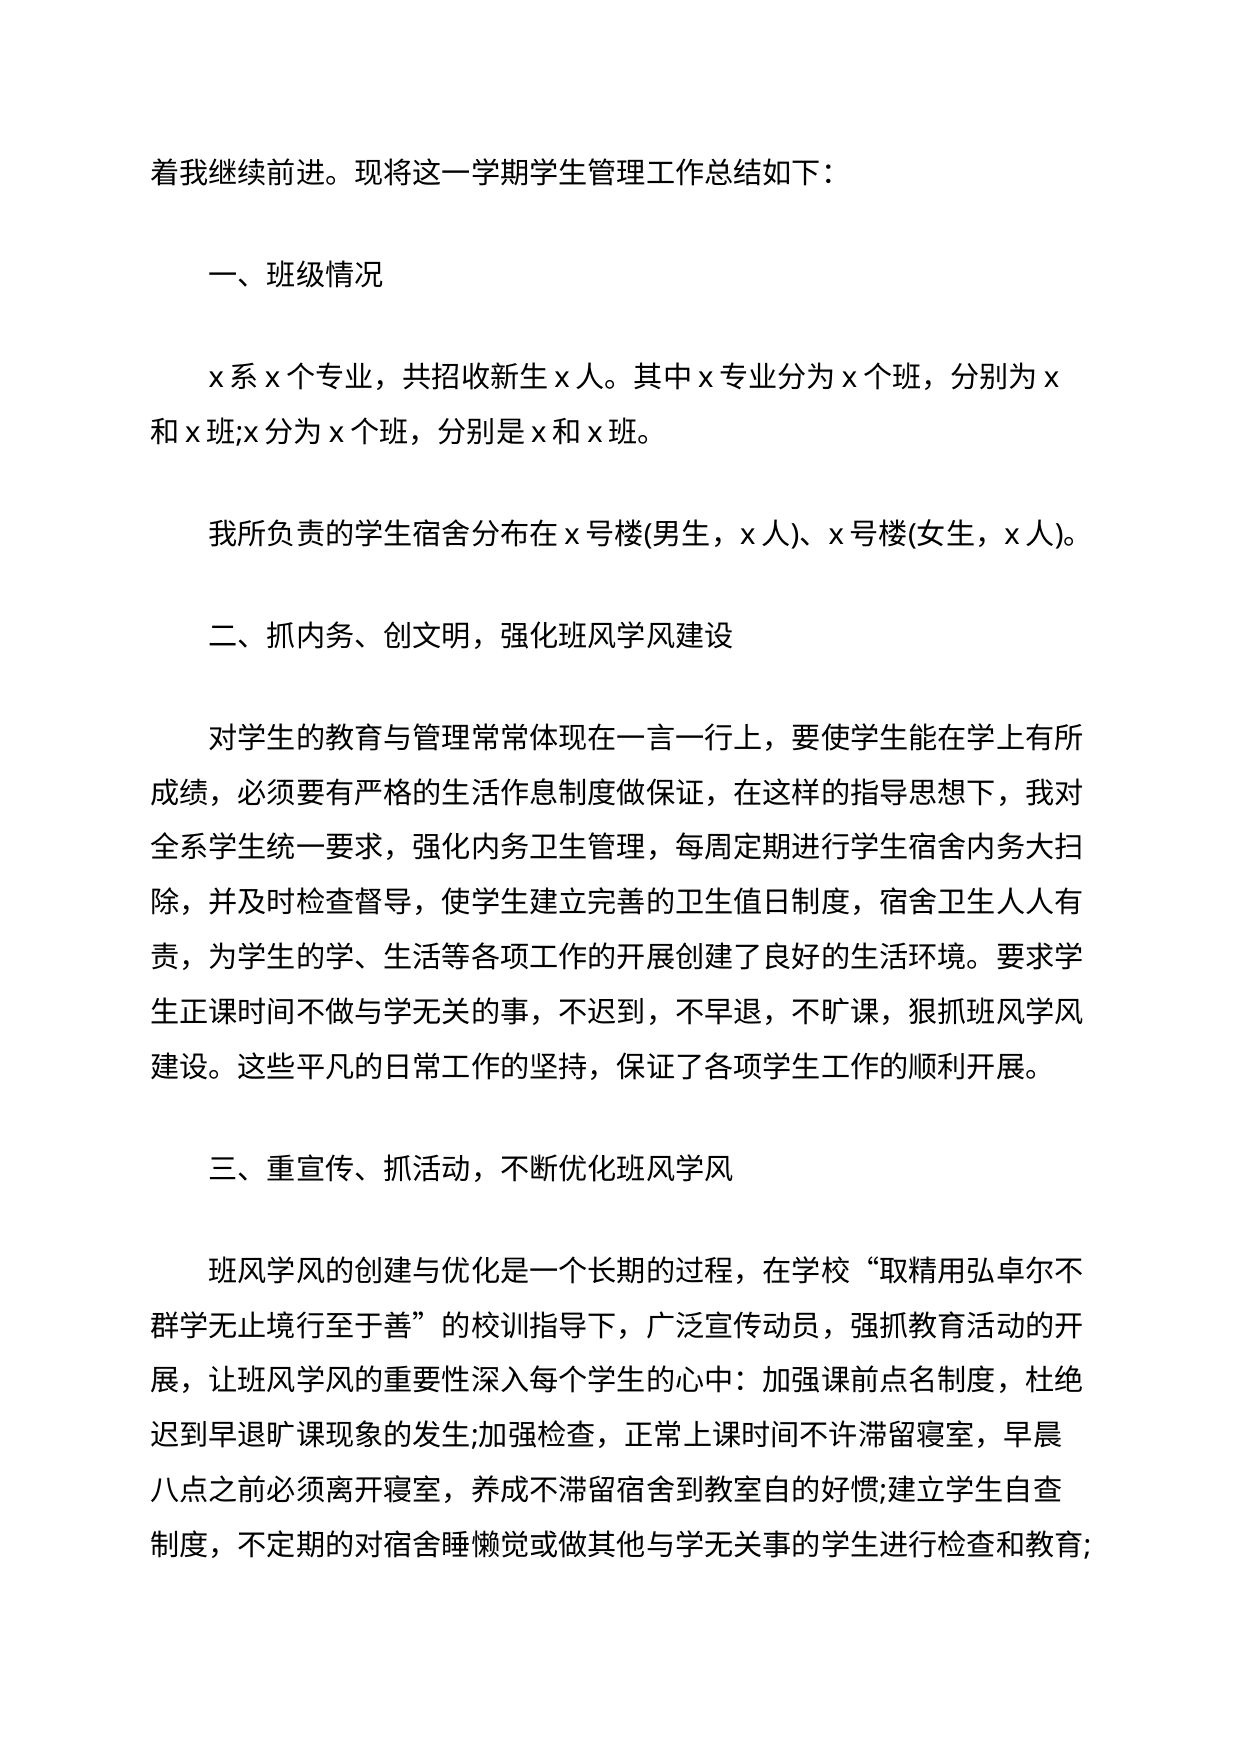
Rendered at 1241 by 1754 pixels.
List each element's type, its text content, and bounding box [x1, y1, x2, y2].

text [150, 150, 1090, 192]
text 对学生的教育与管理常常体现在一言一行上，要使学生能在学上有所成绩，必须要有严格的生活作息制度做保证，在这样的指导思想下，我对全系学生统一要求，强化内务卫生管理，每周定期进行学生宿舍内务大扫除，并及时检查督导，使学生建立完善的卫生值日制度，宿舍卫生人人有责，为学生的学、生活等各项工作的开展创建了良好的生活环境。要求学生正课时间不做与学无关的事，不迟到，不早退，不旷课，狠抓班风学风建设。这些平凡的日常工作的坚持，保证了各项学生工作的顺利开展。 [150, 714, 1090, 1086]
text 三、重宣传、抓活动，不断优化班风学风 [150, 1145, 1090, 1188]
text 二、抓内务、创文明，强化班风学风建设 [150, 612, 1090, 655]
text x系x个专业，共招收新生x人。其中x专业分为x个班，分别为x和x班;x分为x个班，分别是x和x班。 [150, 353, 1090, 451]
text 我所负责的学生宿舍分布在x号楼(男生，x人)、x号楼(女生，x人)。 [150, 511, 1090, 553]
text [150, 1247, 1090, 1564]
text 一、班级情况 [150, 252, 1090, 294]
